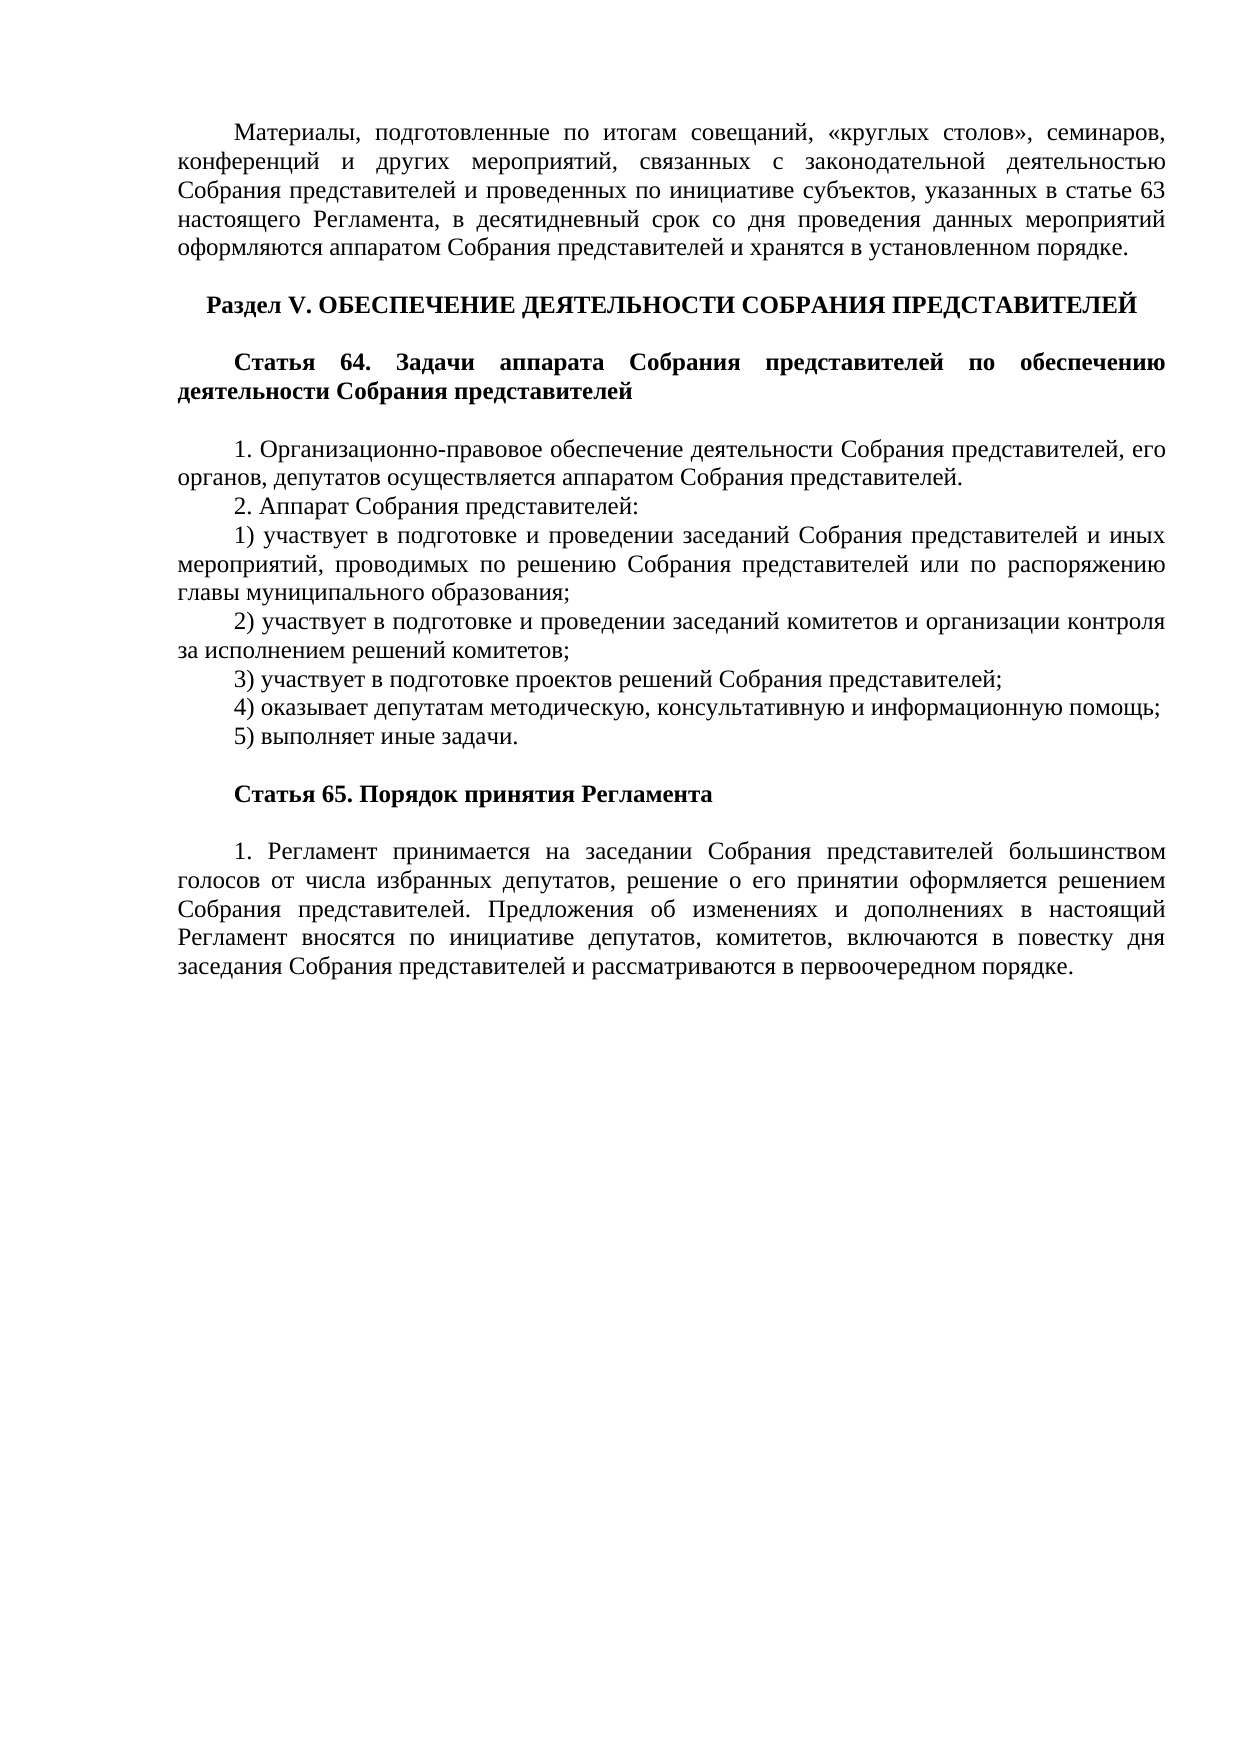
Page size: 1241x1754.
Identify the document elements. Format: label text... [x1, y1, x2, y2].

text 2) участвует в подготовке и проведении заседаний комитетов и организации контроля за исполнением решений комитетов; [177, 606, 1167, 664]
text 1. Регламент принимается на заседании Собрания представителей большинством голосов от числа избранных депутатов, решение о его принятии оформляется решением Собрания представителей. Предложения об изменениях и дополнениях в настоящий Регламент вносятся по инициативе депутатов, комитетов, включаются в повестку дня заседания Собрания представителей и рассматриваются в первоочередном порядке. [177, 836, 1167, 980]
text 1. Организационно-правовое обеспечение деятельности Собрания представителей, его органов, депутатов осуществляется аппаратом Собрания представителей. [177, 434, 1167, 491]
text 2. Аппарат Собрания представителей: [177, 491, 1167, 520]
text Раздел V. ОБЕСПЕЧЕНИЕ ДЕЯТЕЛЬНОСТИ СОБРАНИЯ ПРЕДСТАВИТЕЛЕЙ [177, 290, 1167, 319]
text 1) участвует в подготовке и проведении заседаний Собрания представителей и иных мероприятий, проводимых по решению Собрания представителей или по распоряжению главы муниципального образования; [177, 520, 1167, 606]
text 5) выполняет иные задачи. [177, 721, 1167, 750]
text Статья 65. Порядок принятия Регламента [177, 779, 1167, 807]
text 3) участвует в подготовке проектов решений Собрания представителей; [177, 664, 1167, 692]
text Материалы, подготовленные по итогам совещаний, «круглых столов», семинаров, конференций и других мероприятий, связанных с законодательной деятельностью Собрания представителей и проведенных по инициативе субъектов, указанных в статье 63 настоящего Регламента, в десятидневный срок со дня проведения данных мероприятий оформляются аппаратом Собрания представителей и хранятся в установленном порядке. [177, 117, 1167, 261]
text Статья 64. Задачи аппарата Собрания представителей по обеспечению деятельности Собрания представителей [177, 347, 1167, 405]
text 4) оказывает депутатам методическую, консультативную и информационную помощь; [177, 692, 1167, 721]
